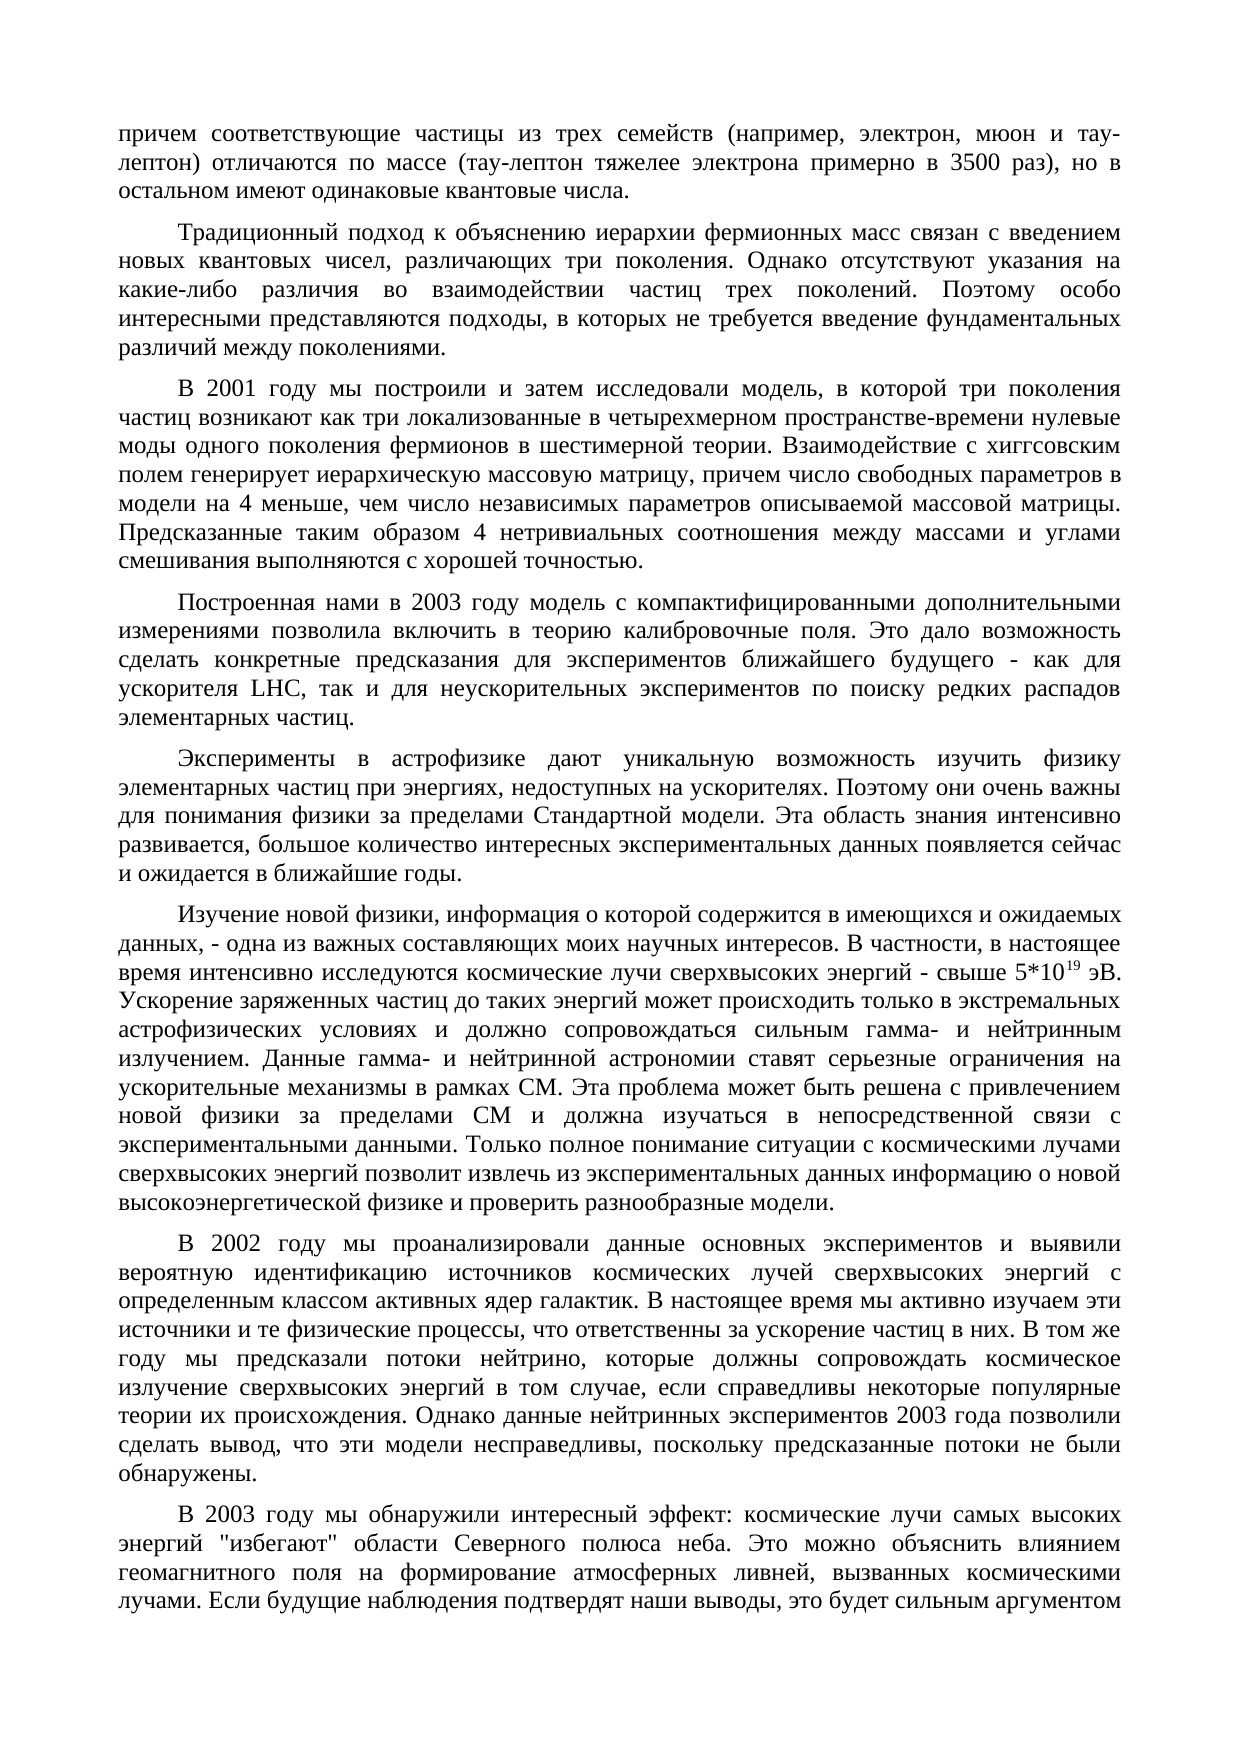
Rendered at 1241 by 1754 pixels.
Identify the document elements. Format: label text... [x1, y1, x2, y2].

text В 2002 году мы проанализировали данные основных экспериментов и выявили вероятную идентификацию источников космических лучей сверхвысоких энергий с определенным классом активных ядер галактик. В настоящее время мы активно изучаем эти источники и те физические процессы, что ответственны за ускорение частиц в них. В том же году мы предсказали потоки нейтрино, которые должны сопровождать космическое излучение сверхвысоких энергий в том случае, если справедливы некоторые популярные теории их происхождения. Однако данные нейтринных экспериментов 2003 года позволили сделать вывод, что эти модели несправедливы, поскольку предсказанные потоки не были обнаружены. [118, 1228, 1122, 1487]
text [118, 1499, 1122, 1614]
text Построенная нами в 2003 году модель с компактифицированными дополнительными измерениями позволила включить в теорию калибровочные поля. Это дало возможность сделать конкретные предсказания для экспериментов ближайшего будущего - как для ускорителя LHC, так и для неускорительных экспериментов по поиску редких распадов элементарных частиц. [118, 587, 1122, 731]
text Эксперименты в астрофизике дают уникальную возможность изучить физику элементарных частиц при энергиях, недоступных на ускорителях. Поэтому они очень важны для понимания физики за пределами Стандартной модели. Эта область знания интенсивно развивается, большое количество интересных экспериментальных данных появляется сейчас и ожидается в ближайшие годы. [118, 743, 1122, 887]
text Изучение новой физики, информация о которой содержится в имеющихся и ожидаемых данных, - одна из важных составляющих моих научных интересов. В частности, в настоящее время интенсивно исследуются космические лучи сверхвысоких энергий - свыше 5*1019 эВ. Ускорение заряженных частиц до таких энергий может происходить только в экстремальных астрофизических условиях и должно сопровождаться сильным гамма- и нейтринным излучением. Данные гамма- и нейтринной астрономии ставят серьезные ограничения на ускорительные механизмы в рамках СМ. Эта проблема может быть решена с привлечением новой физики за пределами СМ и должна изучаться в непосредственной связи с экспериментальными данными. Только полное понимание ситуации с космическими лучами сверхвысоких энергий позволит извлечь из экспериментальных данных информацию о новой высокоэнергетической физике и проверить разнообразные модели. [118, 899, 1122, 1216]
text В 2001 году мы построили и затем исследовали модель, в которой три поколения частиц возникают как три локализованные в четырехмерном пространстве-времени нулевые моды одного поколения фермионов в шестимерной теории. Взаимодействие с хиггсовским полем генерирует иерархическую массовую матрицу, причем число свободных параметров в модели на 4 меньше, чем число независимых параметров описываемой массовой матрицы. Предсказанные таким образом 4 нетривиальных соотношения между массами и углами смешивания выполняются с хорошей точностью. [118, 373, 1122, 574]
text Традиционный подход к объяснению иерархии фермионных масс связан с введением новых квантовых чисел, различающих три поколения. Однако отсутствуют указания на какие-либо различия во взаимодействии частиц трех поколений. Поэтому особо интересными представляются подходы, в которых не требуется введение фундаментальных различий между поколениями. [118, 217, 1122, 361]
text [118, 118, 1122, 204]
